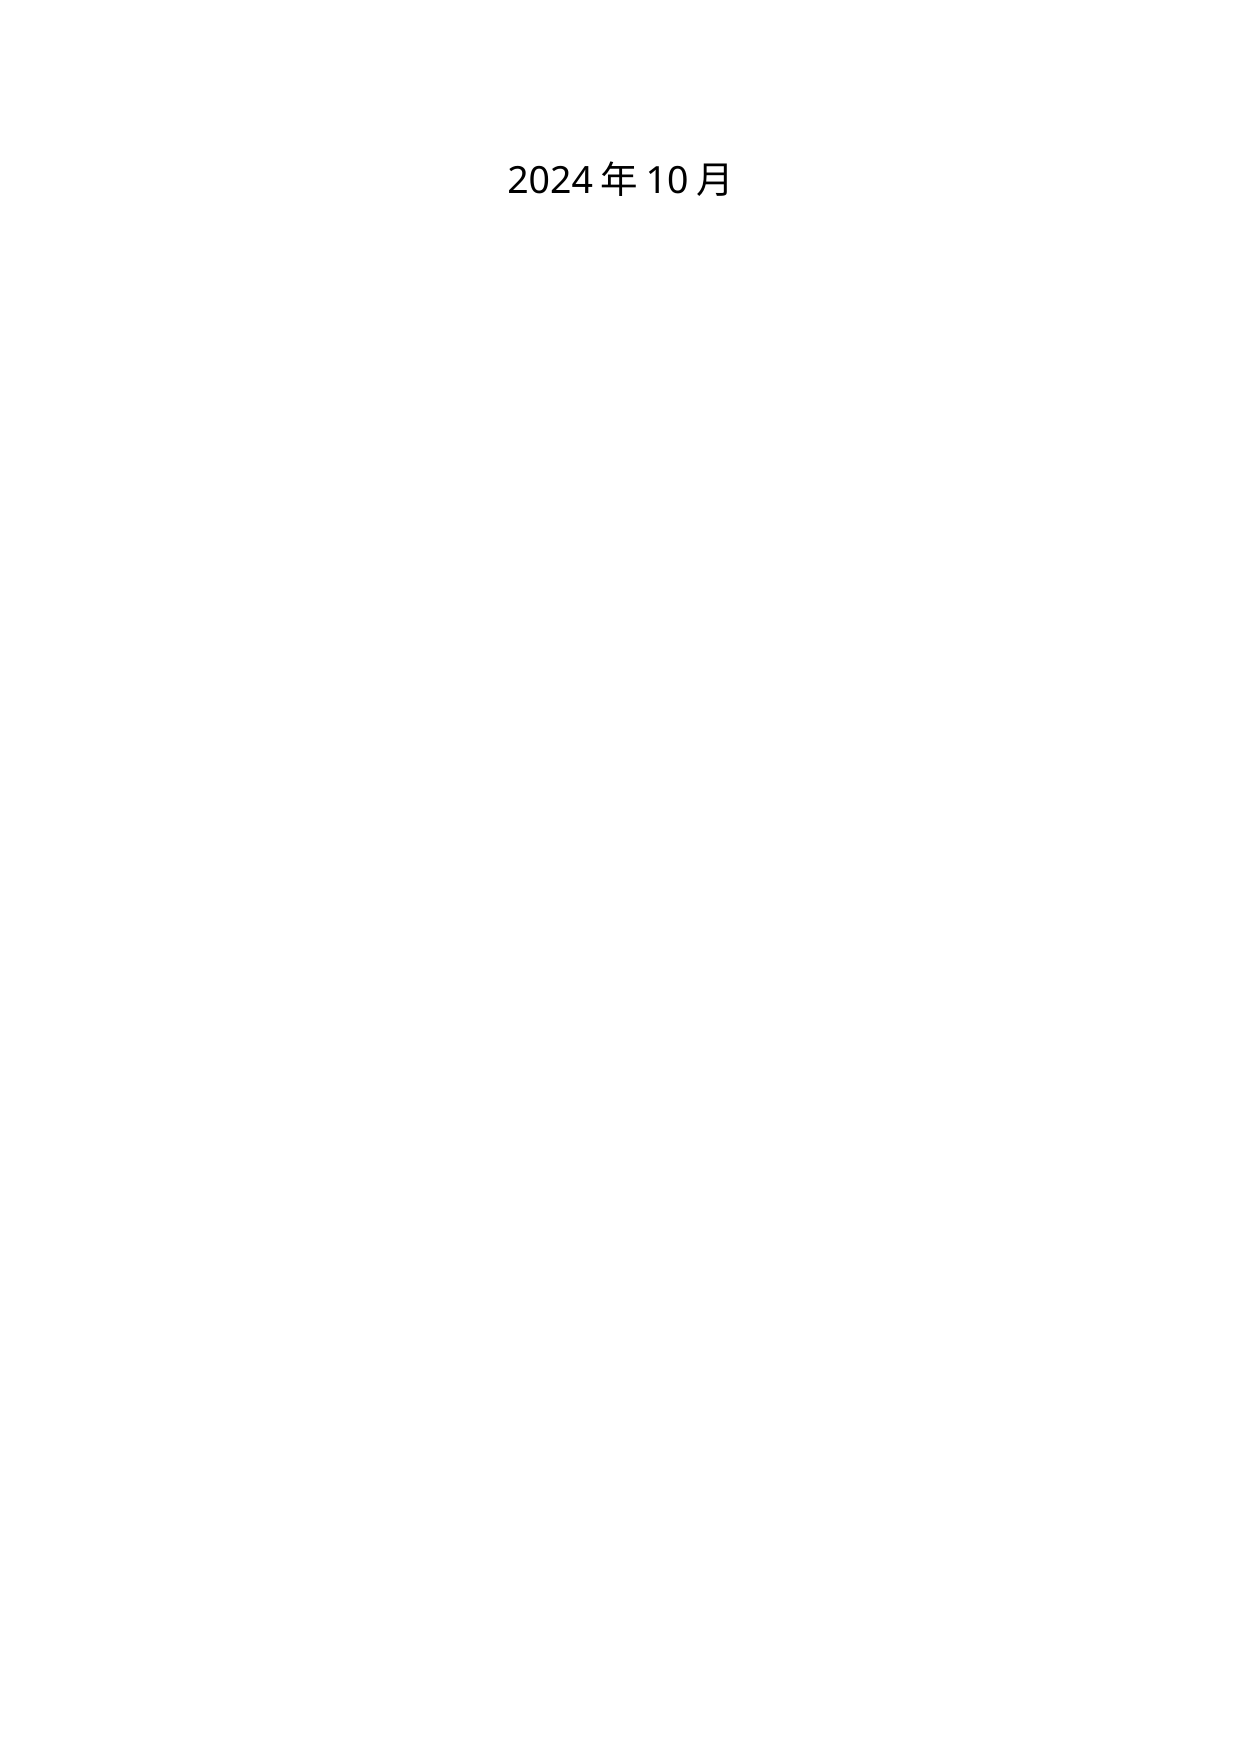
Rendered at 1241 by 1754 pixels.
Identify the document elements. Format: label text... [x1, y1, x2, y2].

text 2024年10月 [112, 150, 1128, 204]
